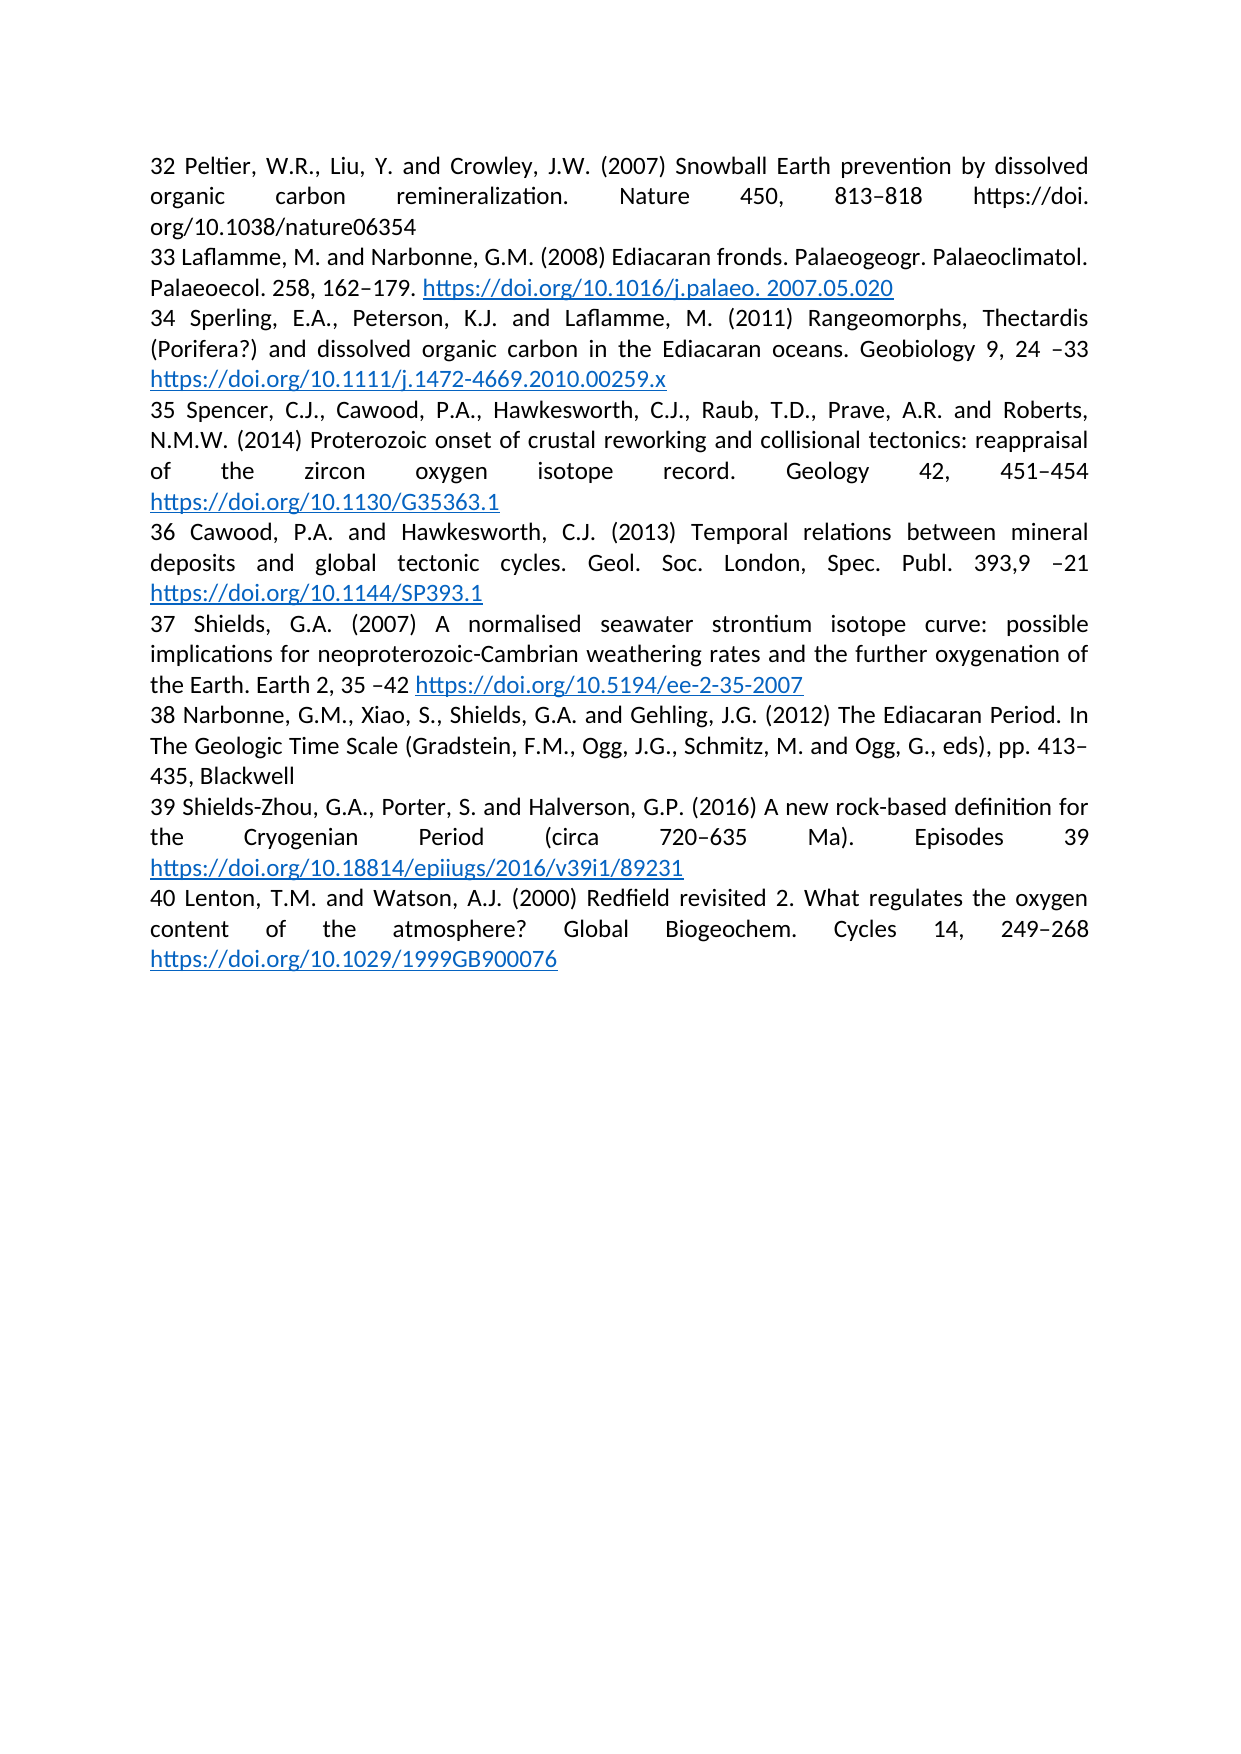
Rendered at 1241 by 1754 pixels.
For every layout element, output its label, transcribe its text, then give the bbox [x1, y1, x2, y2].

text 33 Laﬂamme, M. and Narbonne, G.M. (2008) Ediacaran fronds. Palaeogeogr. Palaeoclimatol. Palaeoecol. 258, 162–179. https://doi.org/10.1016/j.palaeo. 2007.05.020 [150, 242, 1090, 303]
text 36 Cawood, P.A. and Hawkesworth, C.J. (2013) Temporal relations between mineral deposits and global tectonic cycles. Geol. Soc. London, Spec. Publ. 393,9 –21 https://doi.org/10.1144/SP393.1 [150, 516, 1090, 608]
text 40 Lenton, T.M. and Watson, A.J. (2000) Redﬁeld revisited 2. What regulates the oxygen content of the atmosphere? Global Biogeochem. Cycles 14, 249–268 https://doi.org/10.1029/1999GB900076 [150, 882, 1090, 974]
text 34 Sperling, E.A., Peterson, K.J. and Laﬂamme, M. (2011) Rangeomorphs, Thectardis (Porifera?) and dissolved organic carbon in the Ediacaran oceans. Geobiology 9, 24 –33 https://doi.org/10.1111/j.1472-4669.2010.00259.x [150, 303, 1090, 394]
text 35 Spencer, C.J., Cawood, P.A., Hawkesworth, C.J., Raub, T.D., Prave, A.R. and Roberts, N.M.W. (2014) Proterozoic onset of crustal reworking and collisional tectonics: reappraisal of the zircon oxygen isotope record. Geology 42, 451–454 https://doi.org/10.1130/G35363.1 [150, 394, 1090, 516]
text 39 Shields-Zhou, G.A., Porter, S. and Halverson, G.P. (2016) A new rock-based deﬁnition for the Cryogenian Period (circa 720–635 Ma). Episodes 39 https://doi.org/10.18814/epiiugs/2016/v39i1/89231 [150, 791, 1090, 882]
text 37 Shields, G.A. (2007) A normalised seawater strontium isotope curve: possible implications for neoproterozoic-Cambrian weathering rates and the further oxygenation of the Earth. Earth 2, 35 –42 https://doi.org/10.5194/ee-2-35-2007 [150, 608, 1090, 699]
text 32 Peltier, W.R., Liu, Y. and Crowley, J.W. (2007) Snowball Earth prevention by dissolved organic carbon remineralization. Nature 450, 813–818 https://doi. org/10.1038/nature06354 [150, 150, 1090, 242]
text 38 Narbonne, G.M., Xiao, S., Shields, G.A. and Gehling, J.G. (2012) The Ediacaran Period. In The Geologic Time Scale (Gradstein, F.M., Ogg, J.G., Schmitz, M. and Ogg, G., eds), pp. 413–435, Blackwell [150, 699, 1090, 791]
